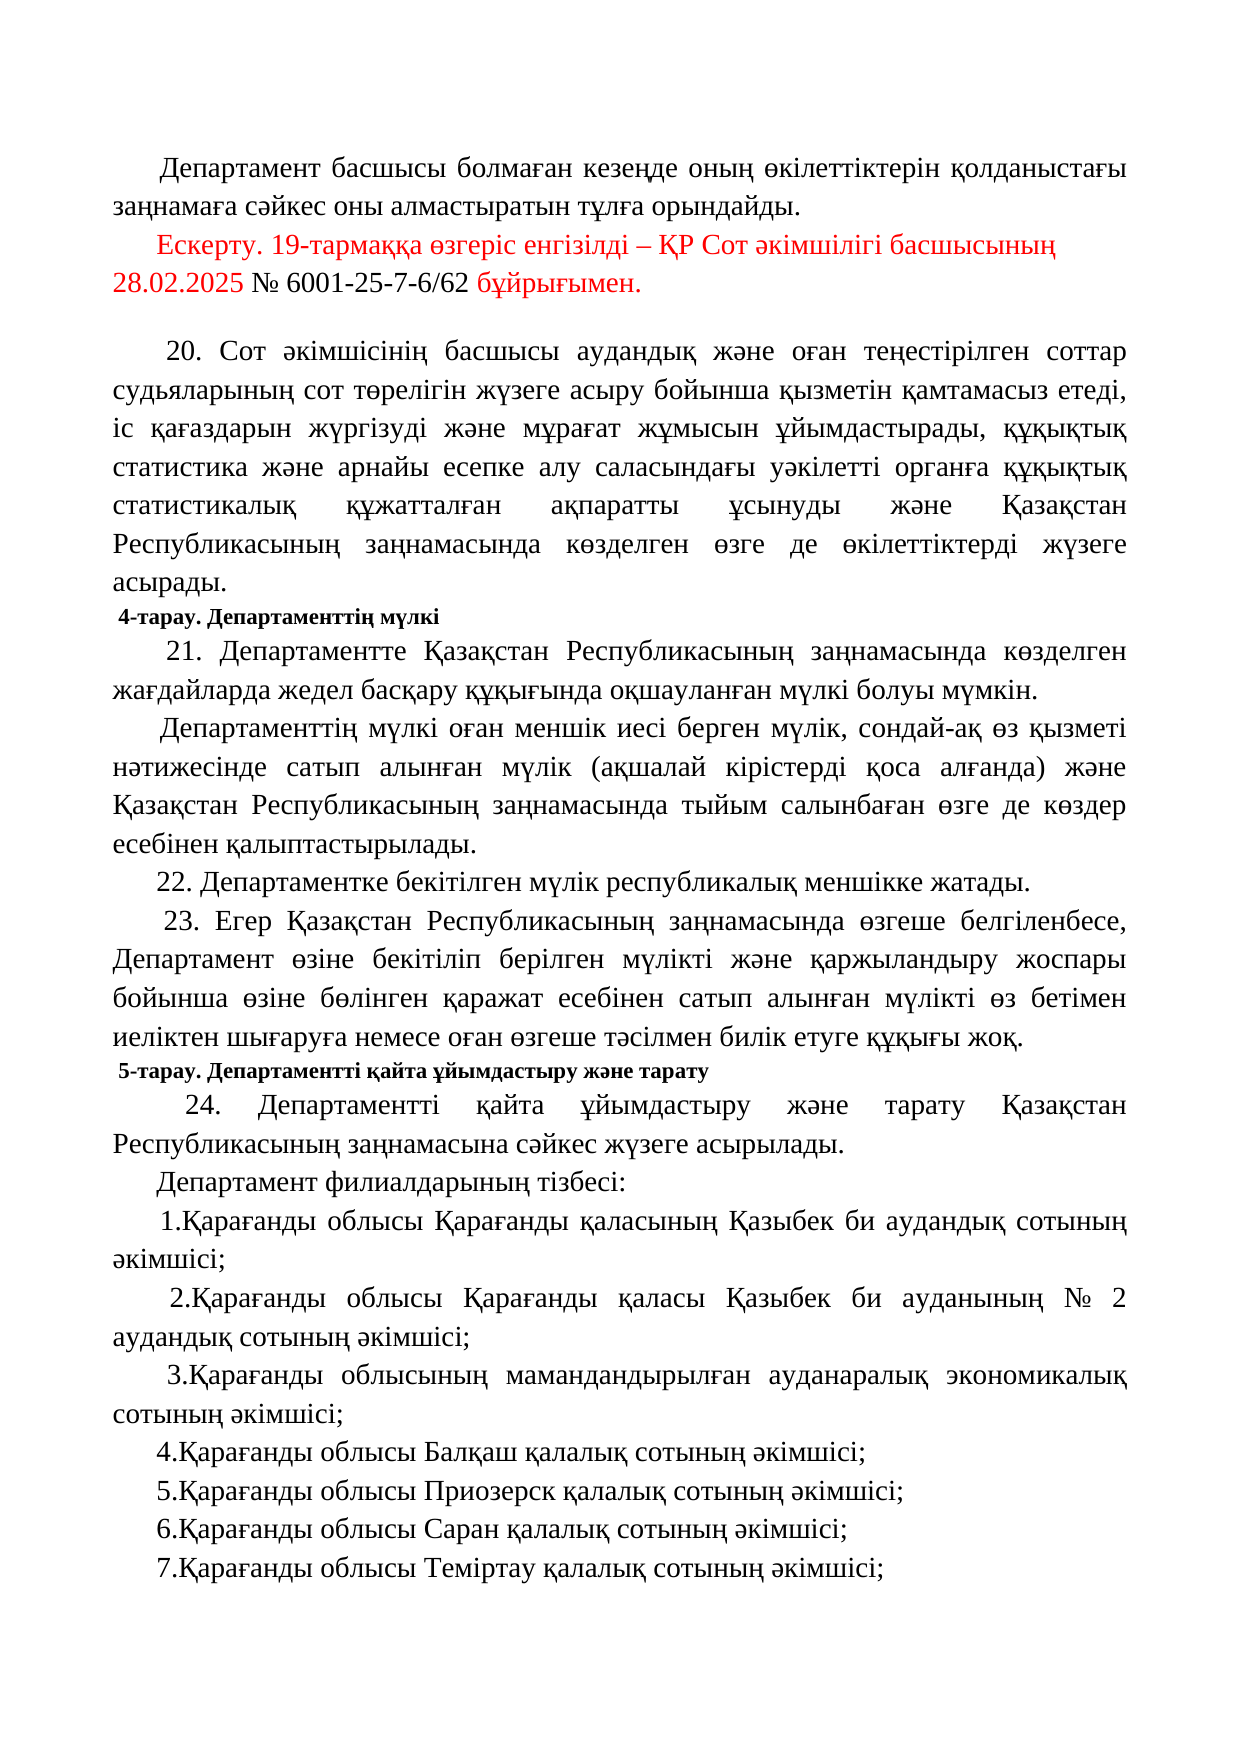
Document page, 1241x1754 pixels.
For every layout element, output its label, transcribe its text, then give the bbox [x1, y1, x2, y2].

text 21. Департаментте Қазақстан Республикасының заңнамасында көзделген жағдайларда жедел басқару құқығында оқшауланған мүлкі болуы мүмкін. [112, 633, 1128, 705]
text 20. Сот әкімшісінің басшысы аудандық және оған теңестірілген соттар судьяларының сот төрелігін жүзеге асыру бойынша қызметін қамтамасыз етеді, ic қағаздарын жүргізуді және мұрағат жұмысын ұйымдастырады, құқықтық статистика және арнайы есепке алу саласындағы уәкілетті органға құқықтық статистикалық құжатталған ақпаратты ұсынуды және Қазақстан Республикасының заңнамасында көзделген өзге де өкілеттіктерді жүзеге асырады. [112, 333, 1128, 598]
text Департаменттің мүлкі оған меншік иесі берген мүлік, сондай-ақ өз қызметі нәтижесінде сатып алынған мүлік (ақшалай кірістерді қоса алғанда) және Қазақстан Республикасының заңнамасында тыйым салынбаған өзге де көздер есебінен қалыптастырылады. [112, 710, 1128, 859]
text 2.Қарағанды облысы Қарағанды қаласы Қазыбек би ауданының № 2 аудандық сотының әкімшісі; [112, 1280, 1128, 1352]
text 6.Қарағанды облысы Саран қалалық сотының әкімшісі; [112, 1511, 1128, 1545]
text 23. Егер Қазақстан Республикасының заңнамасында өзгеше белгіленбесе, Департамент өзіне бекітіліп берілген мүлікті және қаржыландыру жоспары бойынша өзіне бөлінген қаражат есебінен сатып алынған мүлікті өз бетімен иеліктен шығаруға немесе оған өзгеше тәсілмен билік етуге құқығы жоқ. [112, 903, 1128, 1052]
text 24. Департаментті қайта ұйымдастыру және тарату Қазақстан Республикасының заңнамасына сәйкес жүзеге асырылады. [112, 1087, 1128, 1159]
text 3.Қарағанды облысының мамандандырылған ауданаралық экономикалық сотының әкімшісі; [112, 1357, 1128, 1429]
text 4-тарау. Департаменттің мүлкі [112, 603, 1128, 629]
text Департамент филиалдарының тізбесі: [112, 1164, 1128, 1198]
text 22. Департаментке бекітілген мүлік республикалық меншікке жатады. [112, 864, 1128, 898]
text Департамент басшысы болмаған кезеңде оның өкілеттіктерін қолданыстағы заңнамаға сәйкес оны алмастыратын тұлға орындайды. [112, 150, 1128, 222]
text 5-тарау. Департаментті қайта ұйымдастыру және тарату [112, 1057, 1128, 1083]
text 7.Қарағанды облысы Теміртау қалалық сотының әкімшісі; [112, 1550, 1128, 1583]
text Ескерту. 19-тармаққа өзгеріс енгізілді – ҚР Сот әкімшілігі басшысының 28.02.2025 № 6001-25-7-6/62 бұйрығымен. [112, 227, 1128, 329]
text 4.Қарағанды облысы Балқаш қалалық сотының әкімшісі; [112, 1434, 1128, 1468]
text 1.Қарағанды облысы Қарағанды қаласының Қазыбек би аудандық сотының әкімшісі; [112, 1203, 1128, 1275]
text 5.Қарағанды облысы Приозерск қалалық сотының әкімшісі; [112, 1473, 1128, 1506]
